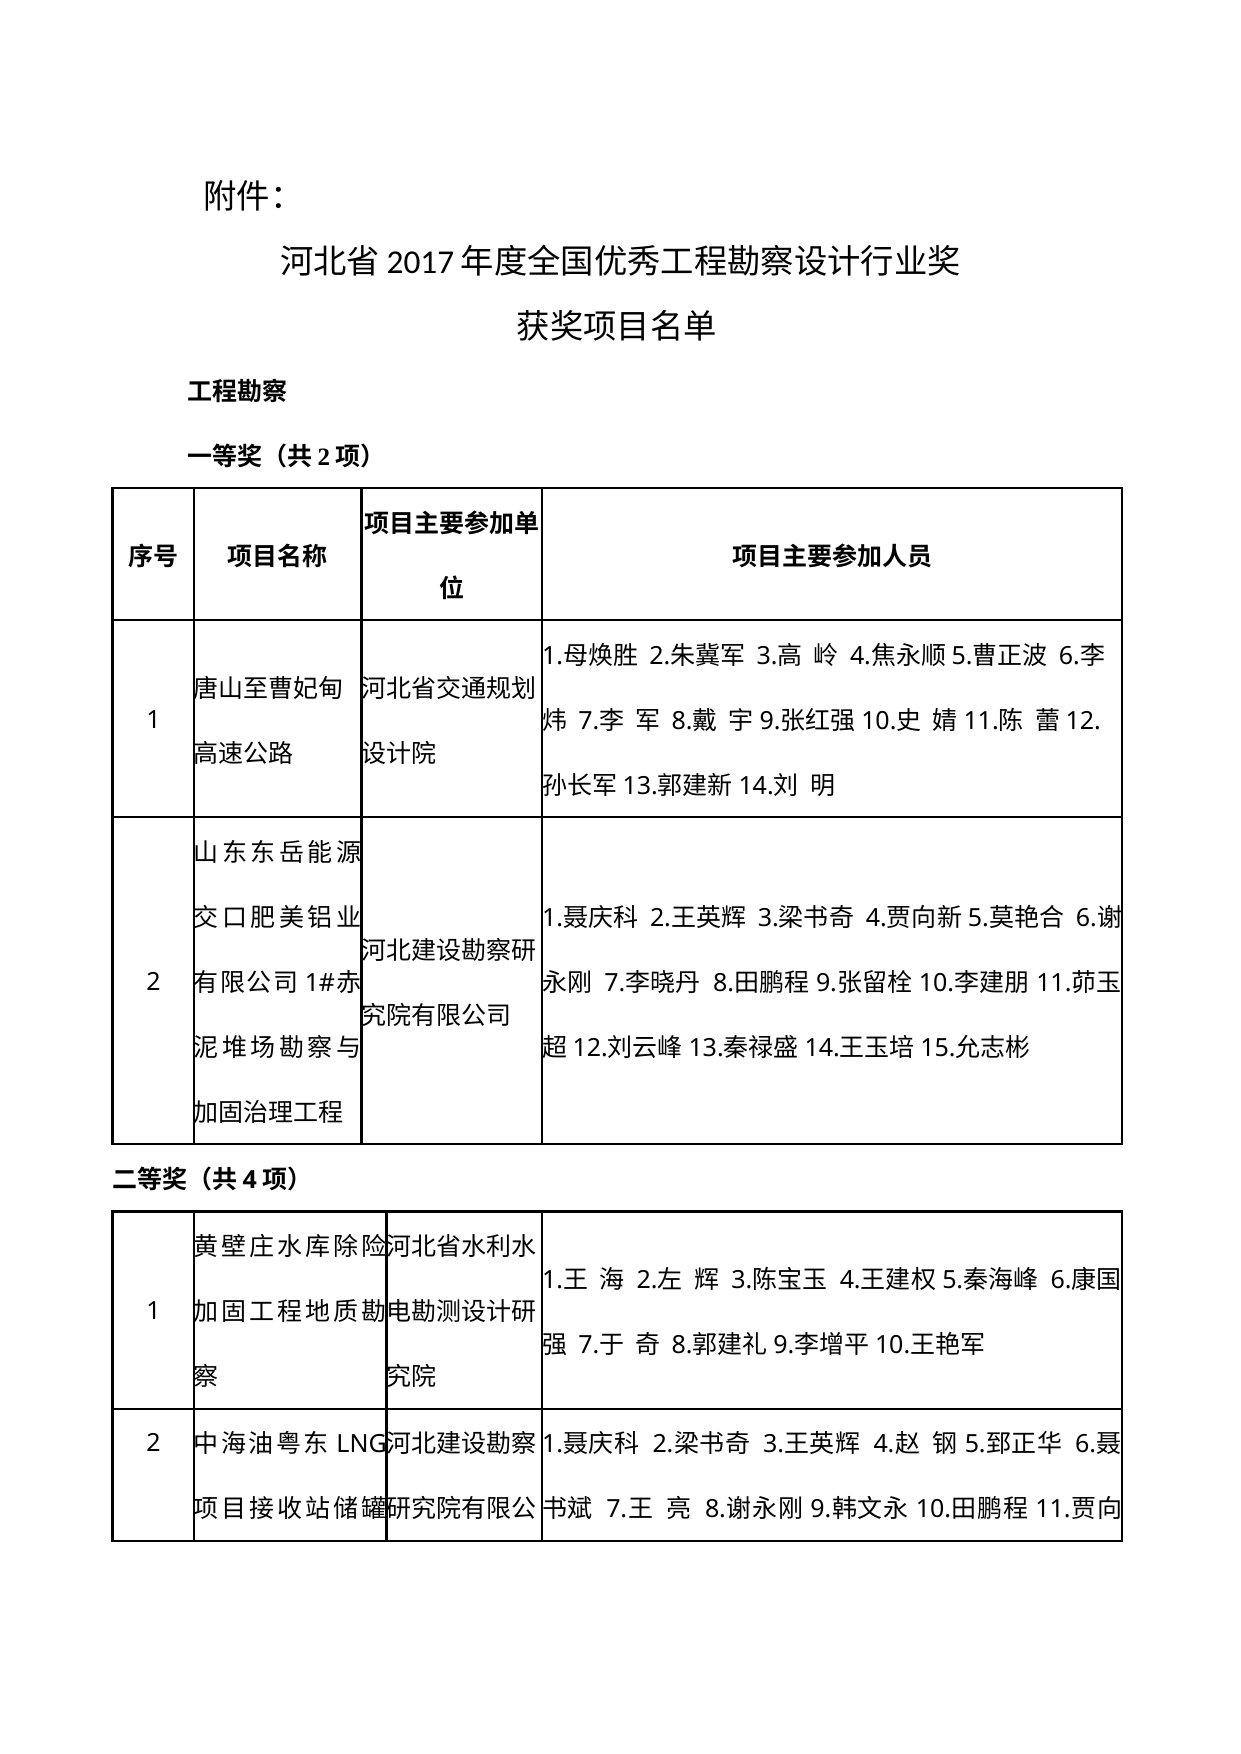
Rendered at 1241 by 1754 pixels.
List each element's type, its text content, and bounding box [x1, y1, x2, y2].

table_cell 2 [114, 1410, 193, 1539]
table_cell 1.聂庆科 2.王英辉 3.梁书奇 4.贾向新 5.莫艳合 6.谢永刚 7.李晓丹 8.田鹏程 9.张留栓 10.李建朋 11.茆玉超 12.刘云峰 13.秦禄盛 14.王玉培 15.允志彬 [543, 818, 1121, 1143]
table_cell 河北省交通规划设计院 [363, 621, 541, 816]
table_cell 黄壁庄水库除险加固工程地质勘察 [195, 1213, 385, 1407]
table_cell 河北省水利水电勘测设计研究院 [388, 1213, 541, 1407]
table_cell 1.王 海 2.左 辉 3.陈宝玉 4.王建权 5.秦海峰 6.康国强 7.于 奇 8.郭建礼 9.李增平 10.王艳军 [543, 1213, 1121, 1407]
table_header 项目主要参加单位 [363, 489, 541, 619]
text 附件： [203, 162, 1037, 227]
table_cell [543, 1410, 1121, 1539]
table_cell 二等奖（共4项） [113, 1145, 1122, 1210]
table_cell 山东东岳能源交口肥美铝业有限公司1#赤泥堆场勘察与加固治理工程 [195, 818, 360, 1143]
table_cell 2 [114, 818, 193, 1143]
table_header 项目名称 [195, 489, 360, 619]
text 河北省2017年度全国优秀工程勘察设计行业奖 [203, 227, 1037, 292]
table_cell 唐山至曹妃甸高速公路 [195, 621, 360, 816]
table_cell 河北建设勘察研究院有限公司 [388, 1410, 541, 1539]
table_cell 中海油粤东LNG项目接收站储罐区岩土工程勘察 [195, 1410, 385, 1539]
text 一等奖（共2项） [187, 422, 1037, 487]
table_cell 1 [114, 621, 193, 816]
table_header 序号 [114, 489, 193, 619]
table_header 项目主要参加人员 [543, 489, 1121, 619]
text 获奖项目名单 [203, 292, 1037, 357]
table_cell 河北建设勘察研究院有限公司 [363, 818, 541, 1143]
table_cell 1 [114, 1213, 193, 1407]
table_cell 1.母焕胜 2.朱冀军 3.高 岭 4.焦永顺 5.曹正波 6.李 炜 7.李 军 8.戴 宇 9.张红强 10.史 婧 11.陈 蕾 12.孙长军 13.郭建新 14.刘 明 [543, 621, 1121, 816]
text 工程勘察 [187, 357, 1037, 422]
